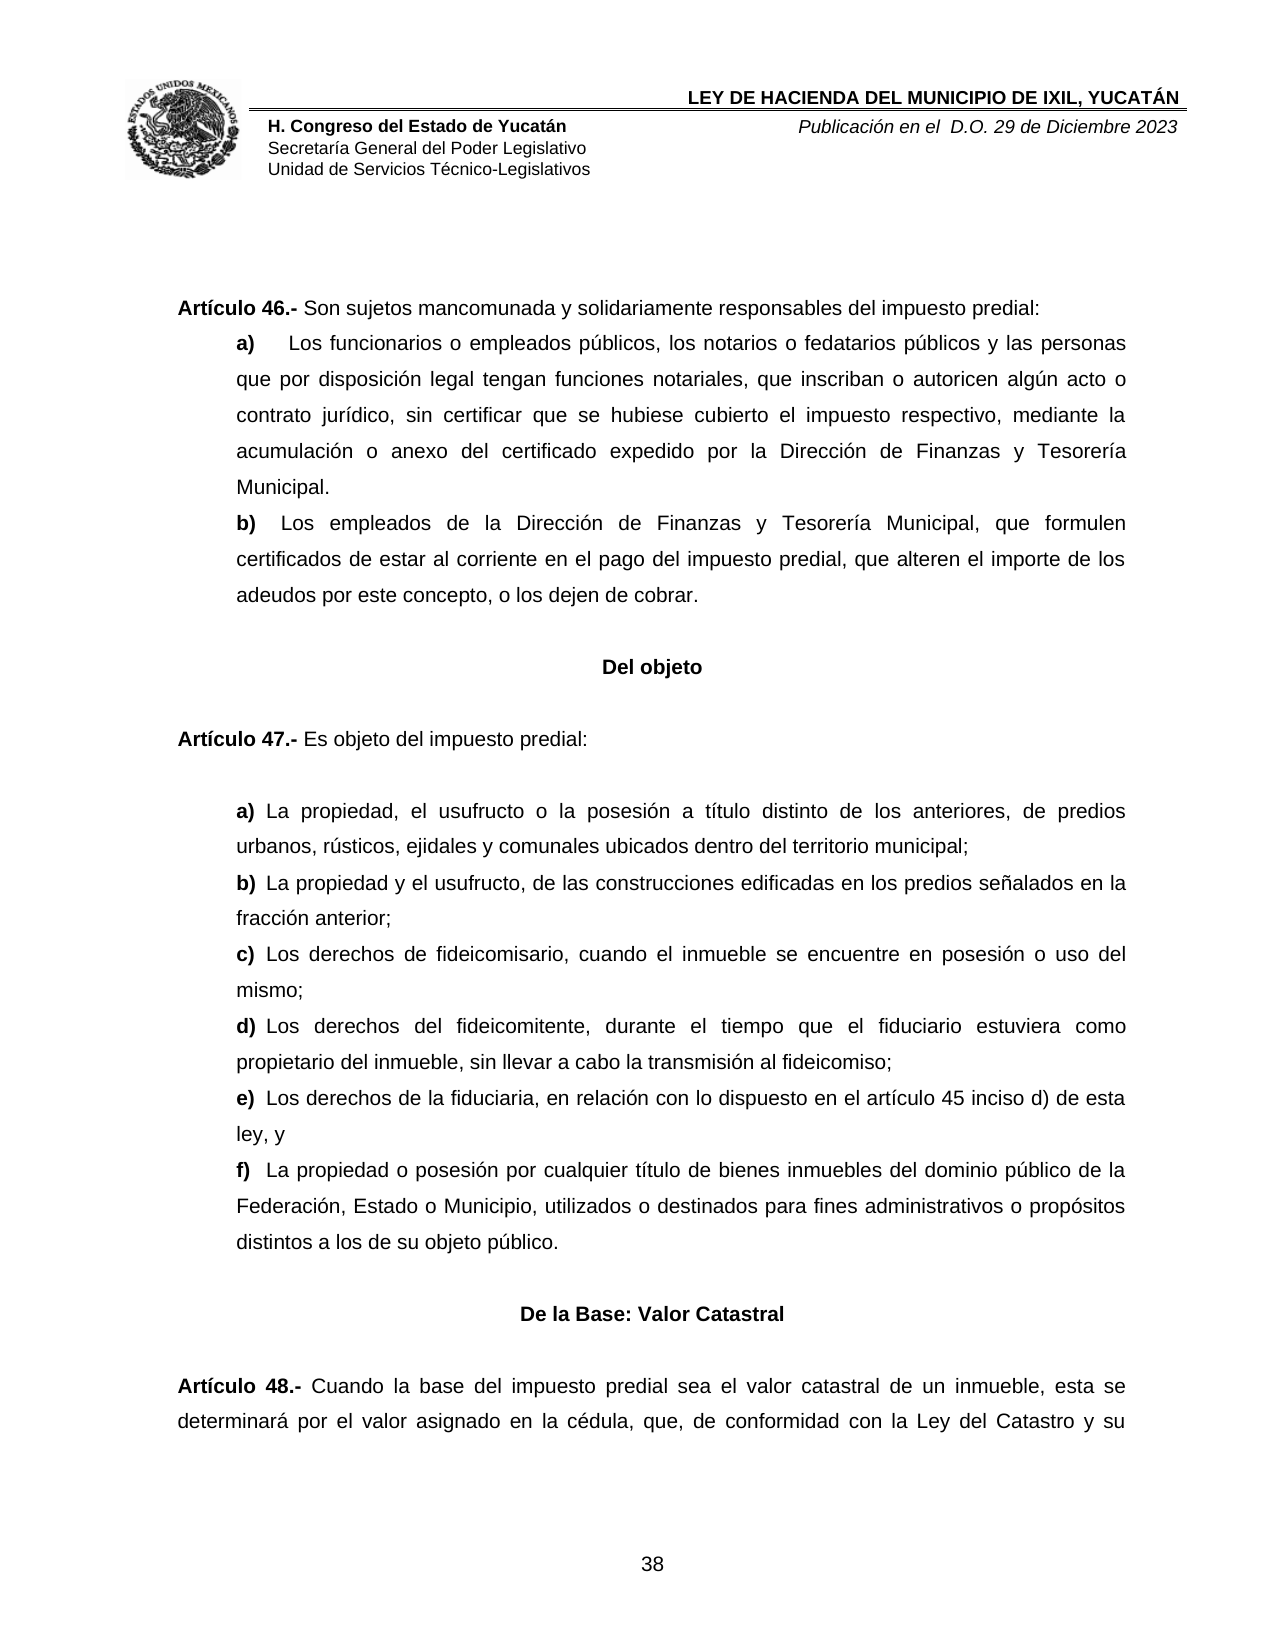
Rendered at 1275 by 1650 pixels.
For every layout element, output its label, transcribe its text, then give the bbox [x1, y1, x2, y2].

list La propiedad o posesión por cualquier título de bienes inmuebles del dominio público de la Federación, Estado o Municipio, utilizados o destinados para fines administrativos o propósitos distintos a los de su objeto público. [236, 1158, 1127, 1254]
list La propiedad, el usufructo o la posesión a título distinto de los anteriores, de predios urbanos, rústicos, ejidales y comunales ubicados dentro del territorio municipal; [236, 798, 1127, 858]
text Artículo 46.- Son sujetos mancomunada y solidariamente responsables del impuesto predial: [177, 295, 1127, 319]
list Los empleados de la Dirección de Finanzas y Tesorería Municipal, que formulen certificados de estar al corriente en el pago del impuesto predial, que alteren el importe de los adeudos por este concepto, o los dejen de cobrar. [236, 511, 1127, 607]
list La propiedad y el usufructo, de las construcciones edificadas en los predios señalados en la fracción anterior; [236, 870, 1127, 930]
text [177, 1373, 1127, 1433]
list Los derechos del fideicomitente, durante el tiempo que el fiduciario estuviera como propietario del inmueble, sin llevar a cabo la transmisión al fideicomiso; [236, 1014, 1127, 1074]
text Del objeto [177, 655, 1127, 679]
list Los derechos de la fiduciaria, en relación con lo dispuesto en el artículo 45 inciso d) de esta ley, y [236, 1086, 1127, 1146]
list Los funcionarios o empleados públicos, los notarios o fedatarios públicos y las personas que por disposición legal tengan funciones notariales, que inscriban o autoricen algún acto o contrato jurídico, sin certificar que se hubiese cubierto el impuesto respectivo, mediante la acumulación o anexo del certificado expedido por la Dirección de Finanzas y Tesorería Municipal. [236, 331, 1127, 499]
text Artículo 47.- Es objeto del impuesto predial: [177, 727, 1127, 751]
list Los derechos de fideicomisario, cuando el inmueble se encuentre en posesión o uso del mismo; [236, 942, 1127, 1002]
text De la Base: Valor Catastral [177, 1302, 1127, 1326]
